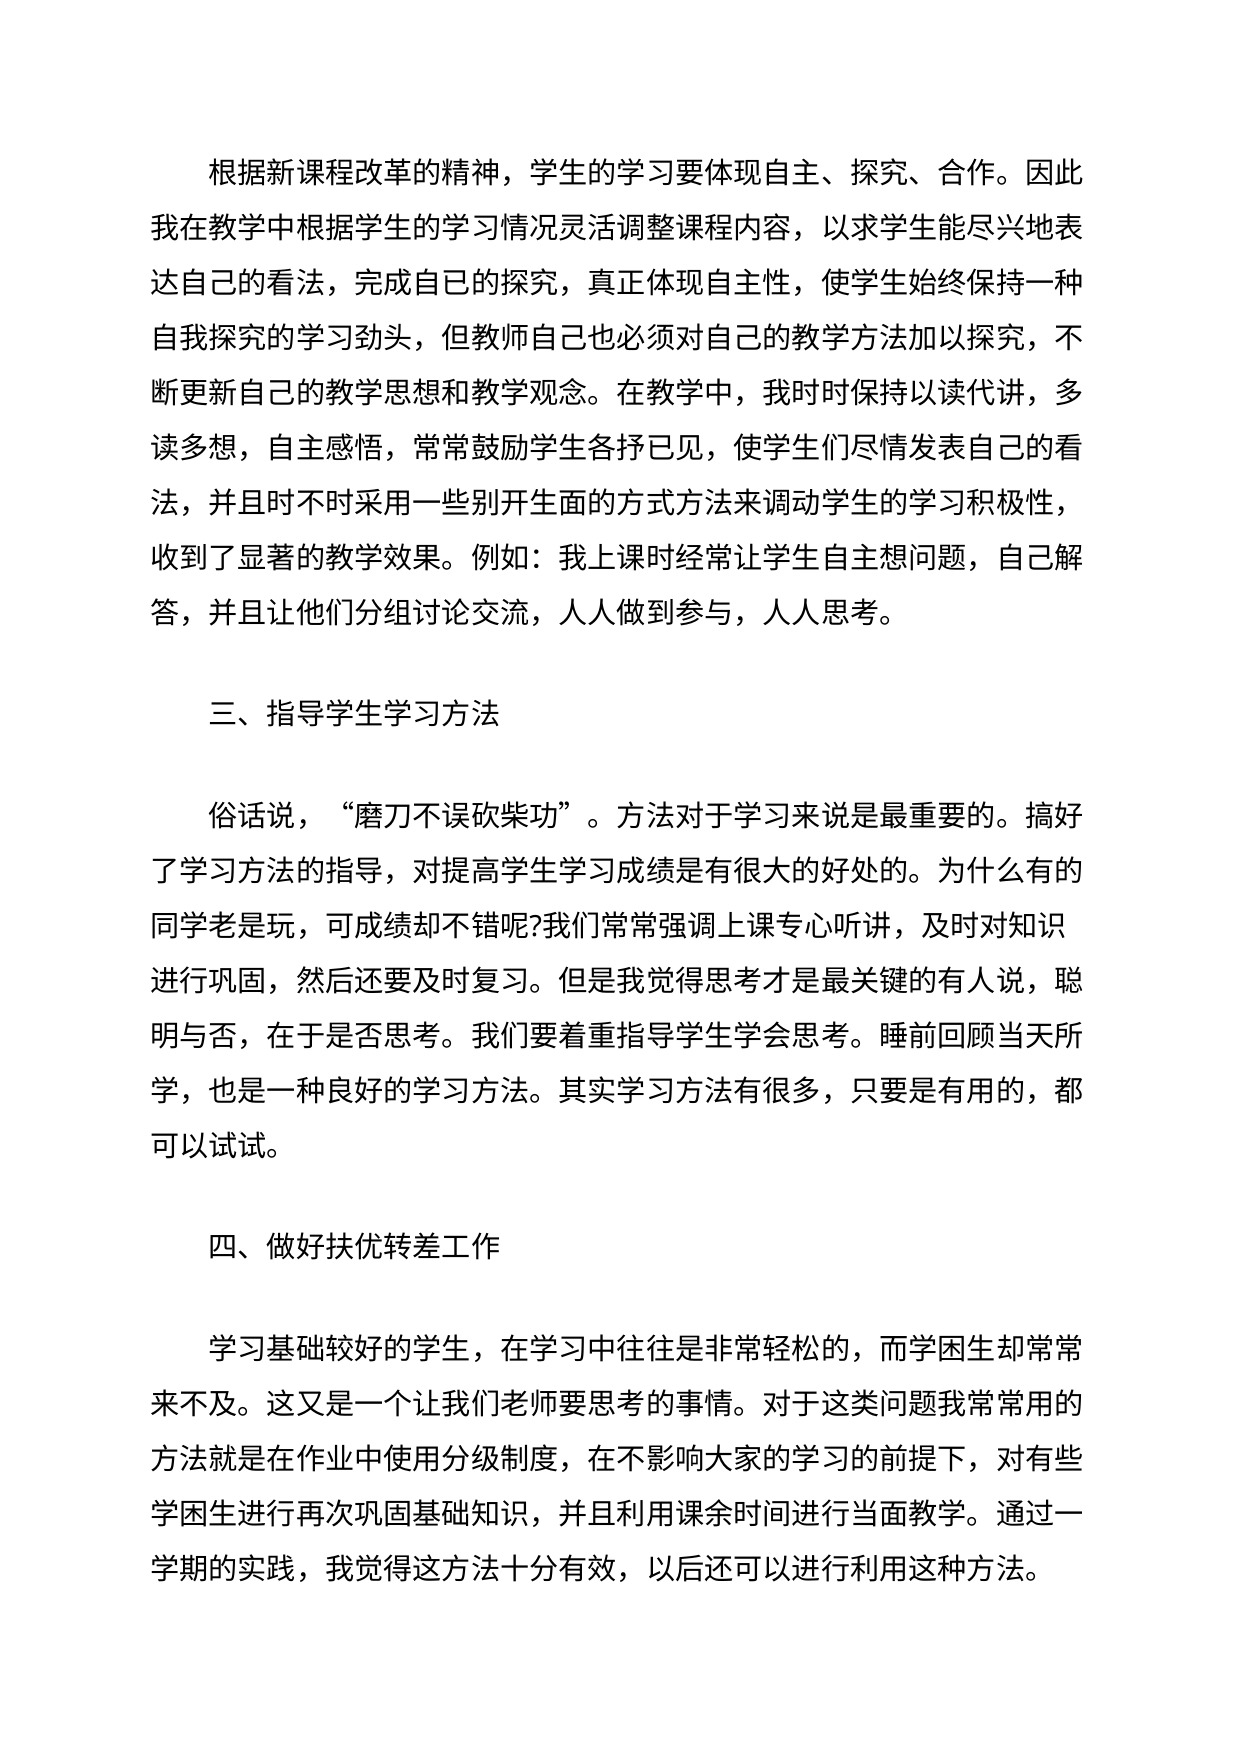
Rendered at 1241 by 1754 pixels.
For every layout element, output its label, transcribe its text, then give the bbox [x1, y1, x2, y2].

text 根据新课程改革的精神，学生的学习要体现自主、探究、合作。因此我在教学中根据学生的学习情况灵活调整课程内容，以求学生能尽兴地表达自己的看法，完成自已的探究，真正体现自主性，使学生始终保持一种自我探究的学习劲头，但教师自己也必须对自己的教学方法加以探究，不断更新自己的教学思想和教学观念。在教学中，我时时保持以读代讲，多读多想，自主感悟，常常鼓励学生各抒已见，使学生们尽情发表自己的看法，并且时不时采用一些别开生面的方式方法来调动学生的学习积极性，收到了显著的教学效果。例如：我上课时经常让学生自主想问题，自己解答，并且让他们分组讨论交流，人人做到参与，人人思考。 [150, 150, 1090, 631]
text 学习基础较好的学生，在学习中往往是非常轻松的，而学困生却常常来不及。这又是一个让我们老师要思考的事情。对于这类问题我常常用的方法就是在作业中使用分级制度，在不影响大家的学习的前提下，对有些学困生进行再次巩固基础知识，并且利用课余时间进行当面教学。通过一学期的实践，我觉得这方法十分有效，以后还可以进行利用这种方法。 [150, 1326, 1090, 1588]
text 四、做好扶优转差工作 [150, 1224, 1090, 1266]
text 三、指导学生学习方法 [150, 691, 1090, 733]
text 俗话说，“磨刀不误砍柴功”。方法对于学习来说是最重要的。搞好了学习方法的指导，对提高学生学习成绩是有很大的好处的。为什么有的同学老是玩，可成绩却不错呢?我们常常强调上课专心听讲，及时对知识进行巩固，然后还要及时复习。但是我觉得思考才是最关键的有人说，聪明与否，在于是否思考。我们要着重指导学生学会思考。睡前回顾当天所学，也是一种良好的学习方法。其实学习方法有很多，只要是有用的，都可以试试。 [150, 793, 1090, 1164]
